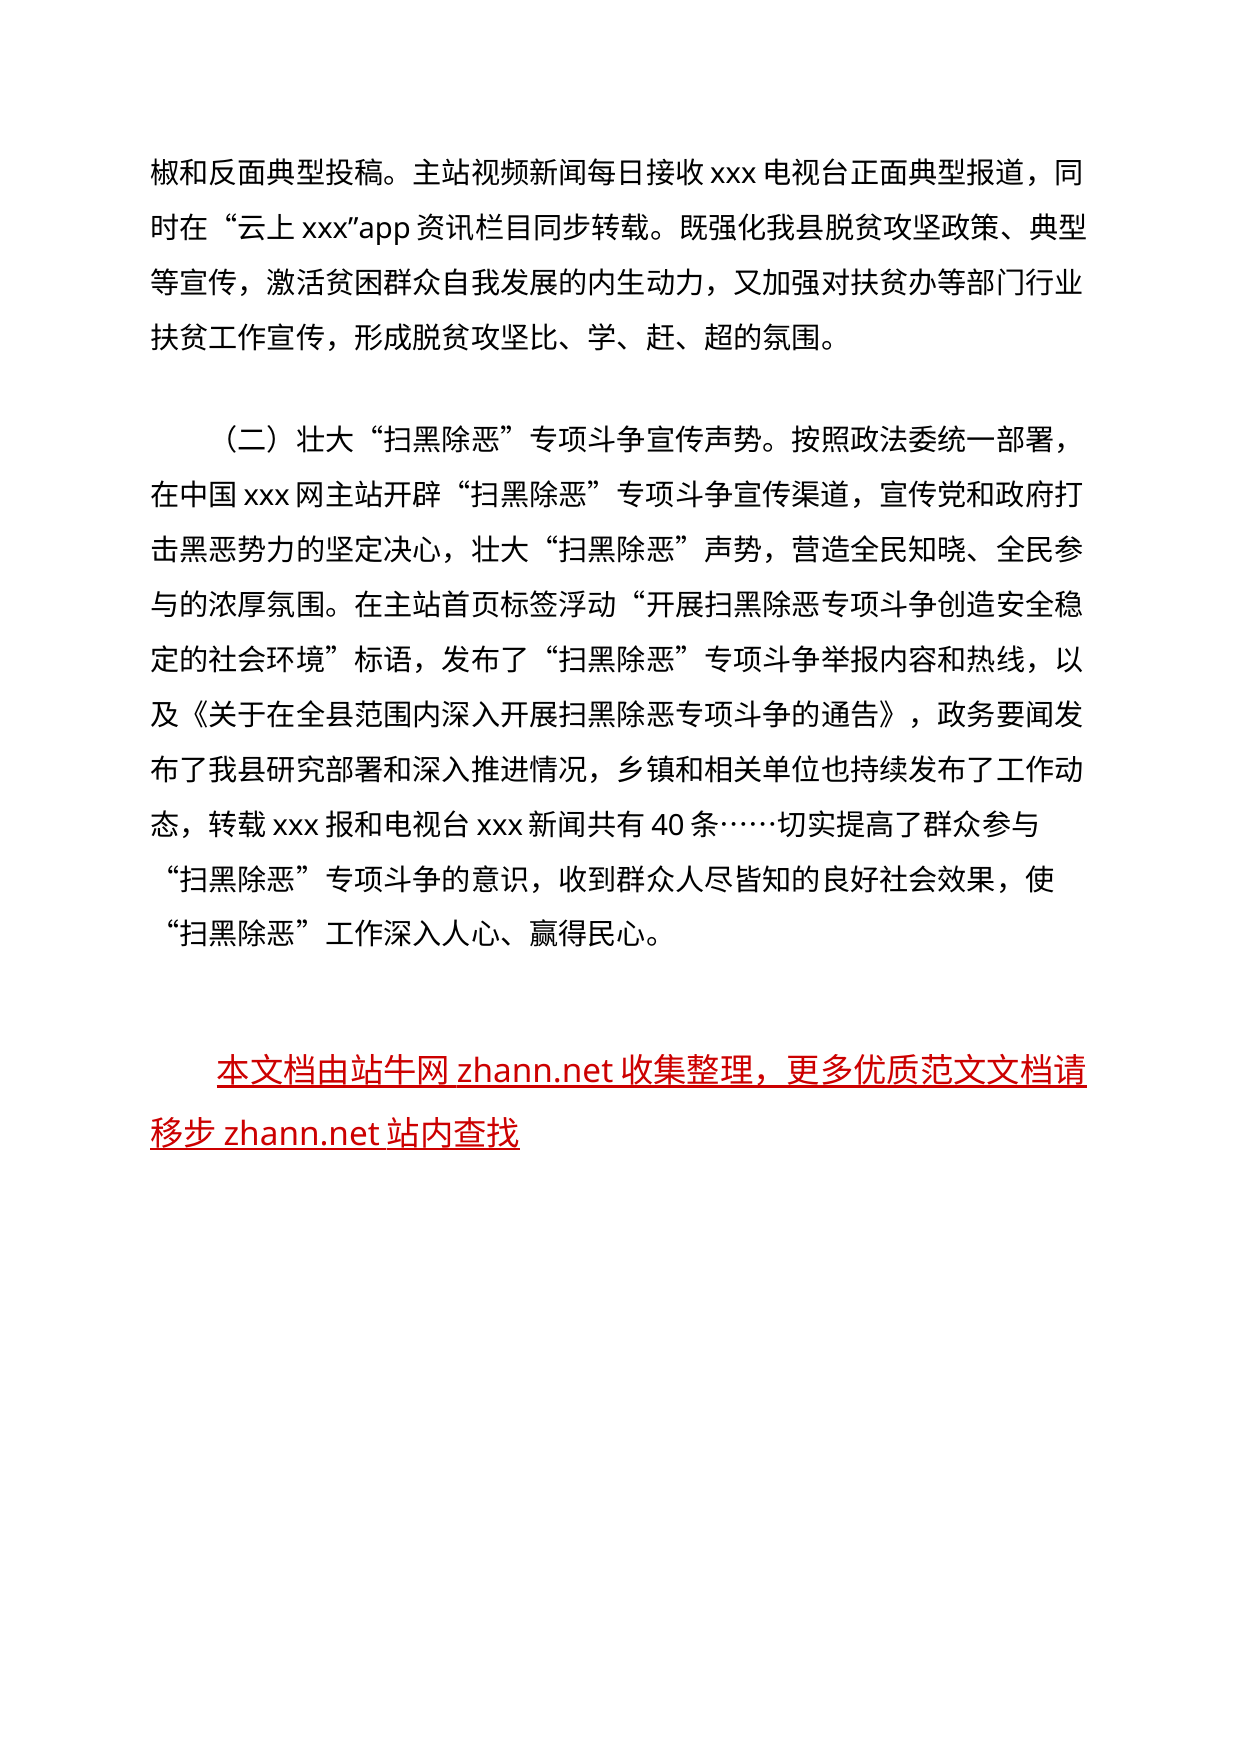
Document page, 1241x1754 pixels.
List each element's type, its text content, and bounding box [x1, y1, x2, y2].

text 本文档由站牛网zhann.net收集整理，更多优质范文文档请移步zhann.net站内查找 [150, 1044, 1090, 1155]
text （二）壮大“扫黑除恶”专项斗争宣传声势。按照政法委统一部署，在中国xxx网主站开辟“扫黑除恶”专项斗争宣传渠道，宣传党和政府打击黑恶势力的坚定决心，壮大“扫黑除恶”声势，营造全民知晓、全民参与的浓厚氛围。在主站首页标签浮动“开展扫黑除恶专项斗争创造安全稳定的社会环境”标语，发布了“扫黑除恶”专项斗争举报内容和热线，以及《关于在全县范围内深入开展扫黑除恶专项斗争的通告》，政务要闻发布了我县研究部署和深入推进情况，乡镇和相关单位也持续发布了工作动态，转载xxx报和电视台xxx新闻共有40条……切实提高了群众参与“扫黑除恶”专项斗争的意识，收到群众人尽皆知的良好社会效果，使“扫黑除恶”工作深入人心、赢得民心。 [150, 417, 1090, 953]
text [150, 150, 1090, 357]
